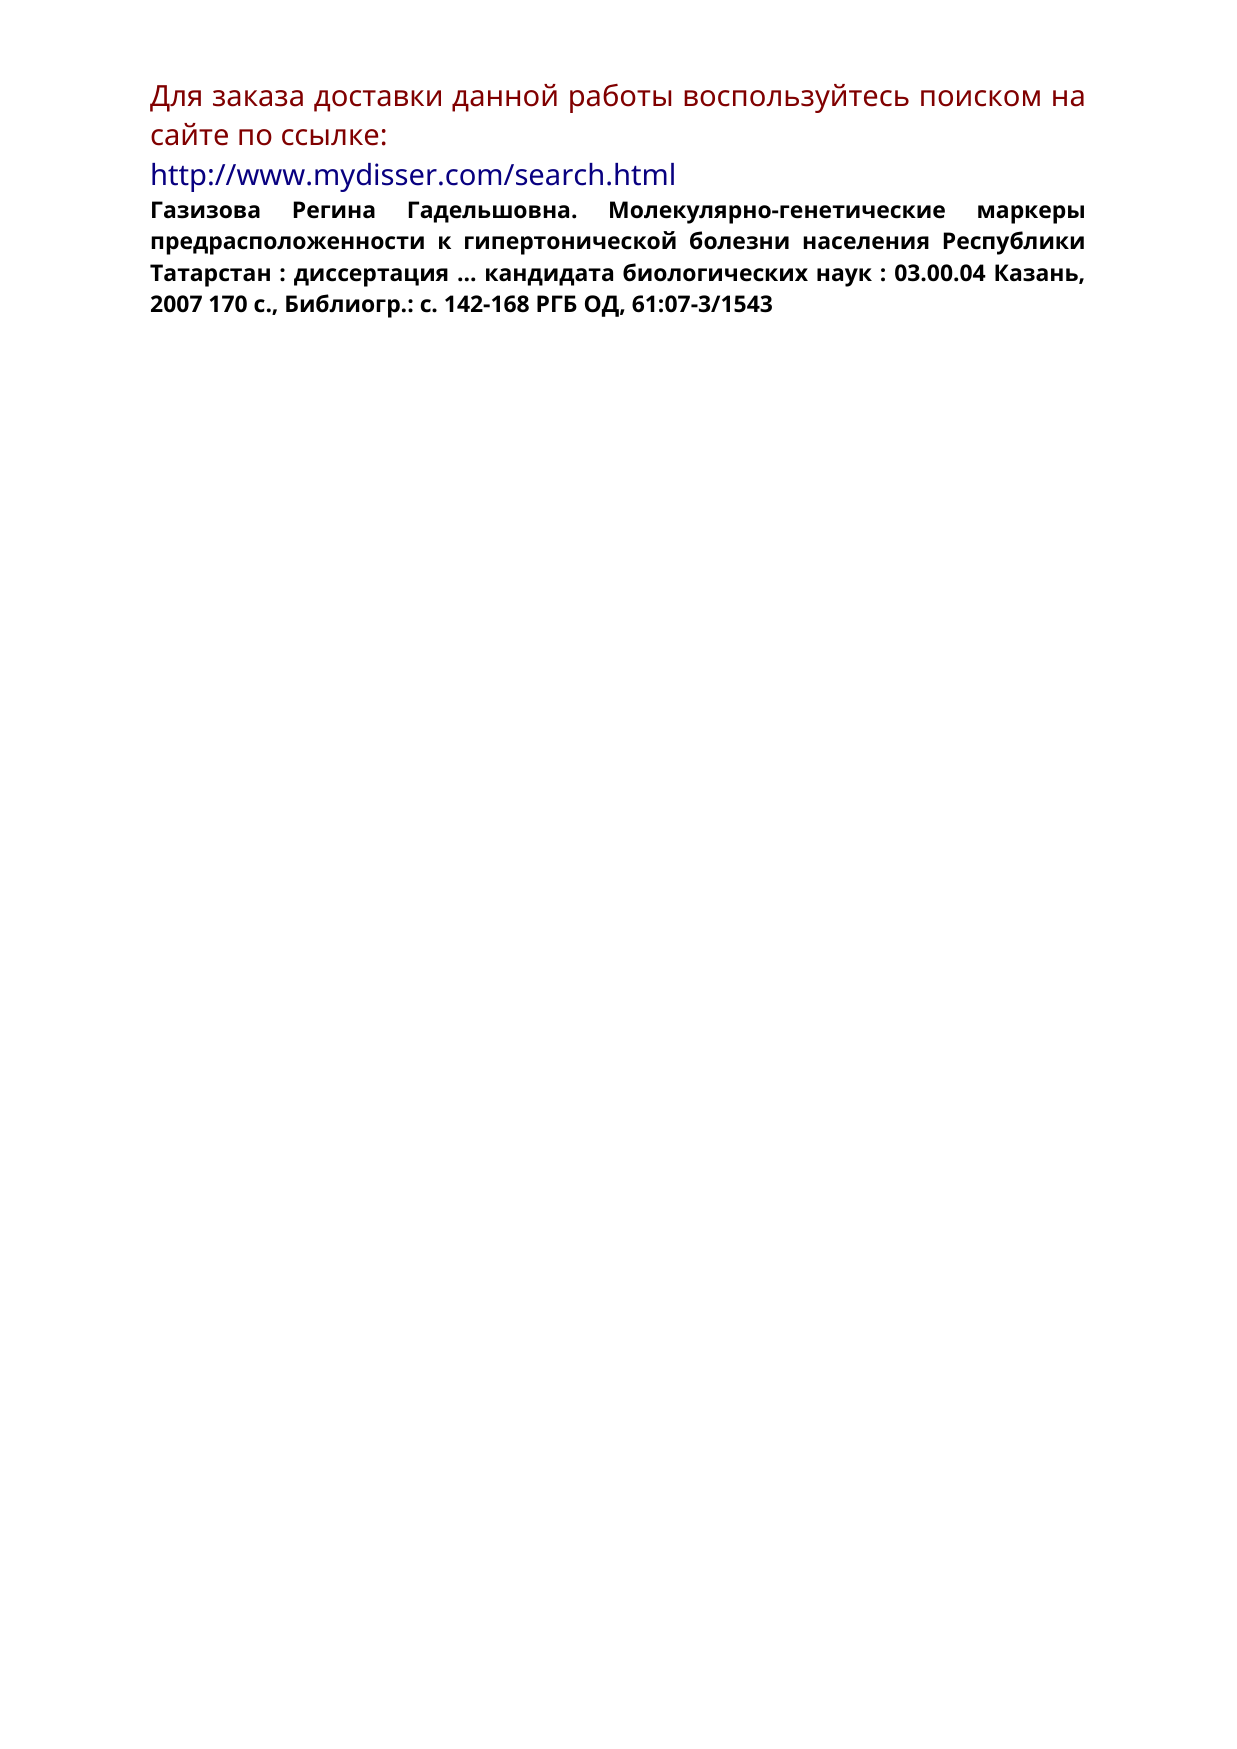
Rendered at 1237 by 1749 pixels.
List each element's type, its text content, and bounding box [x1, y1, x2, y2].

text Газизова Регина Гадельшовна. Молекулярно-генетические маркеры предрасположенности к гипертонической болезни населения Республики Татарстан : диссертация ... кандидата биологических наук : 03.00.04 Казань, 2007 170 с., Библиогр.: с. 142-168 РГБ ОД, 61:07-3/1543 [150, 194, 1086, 319]
